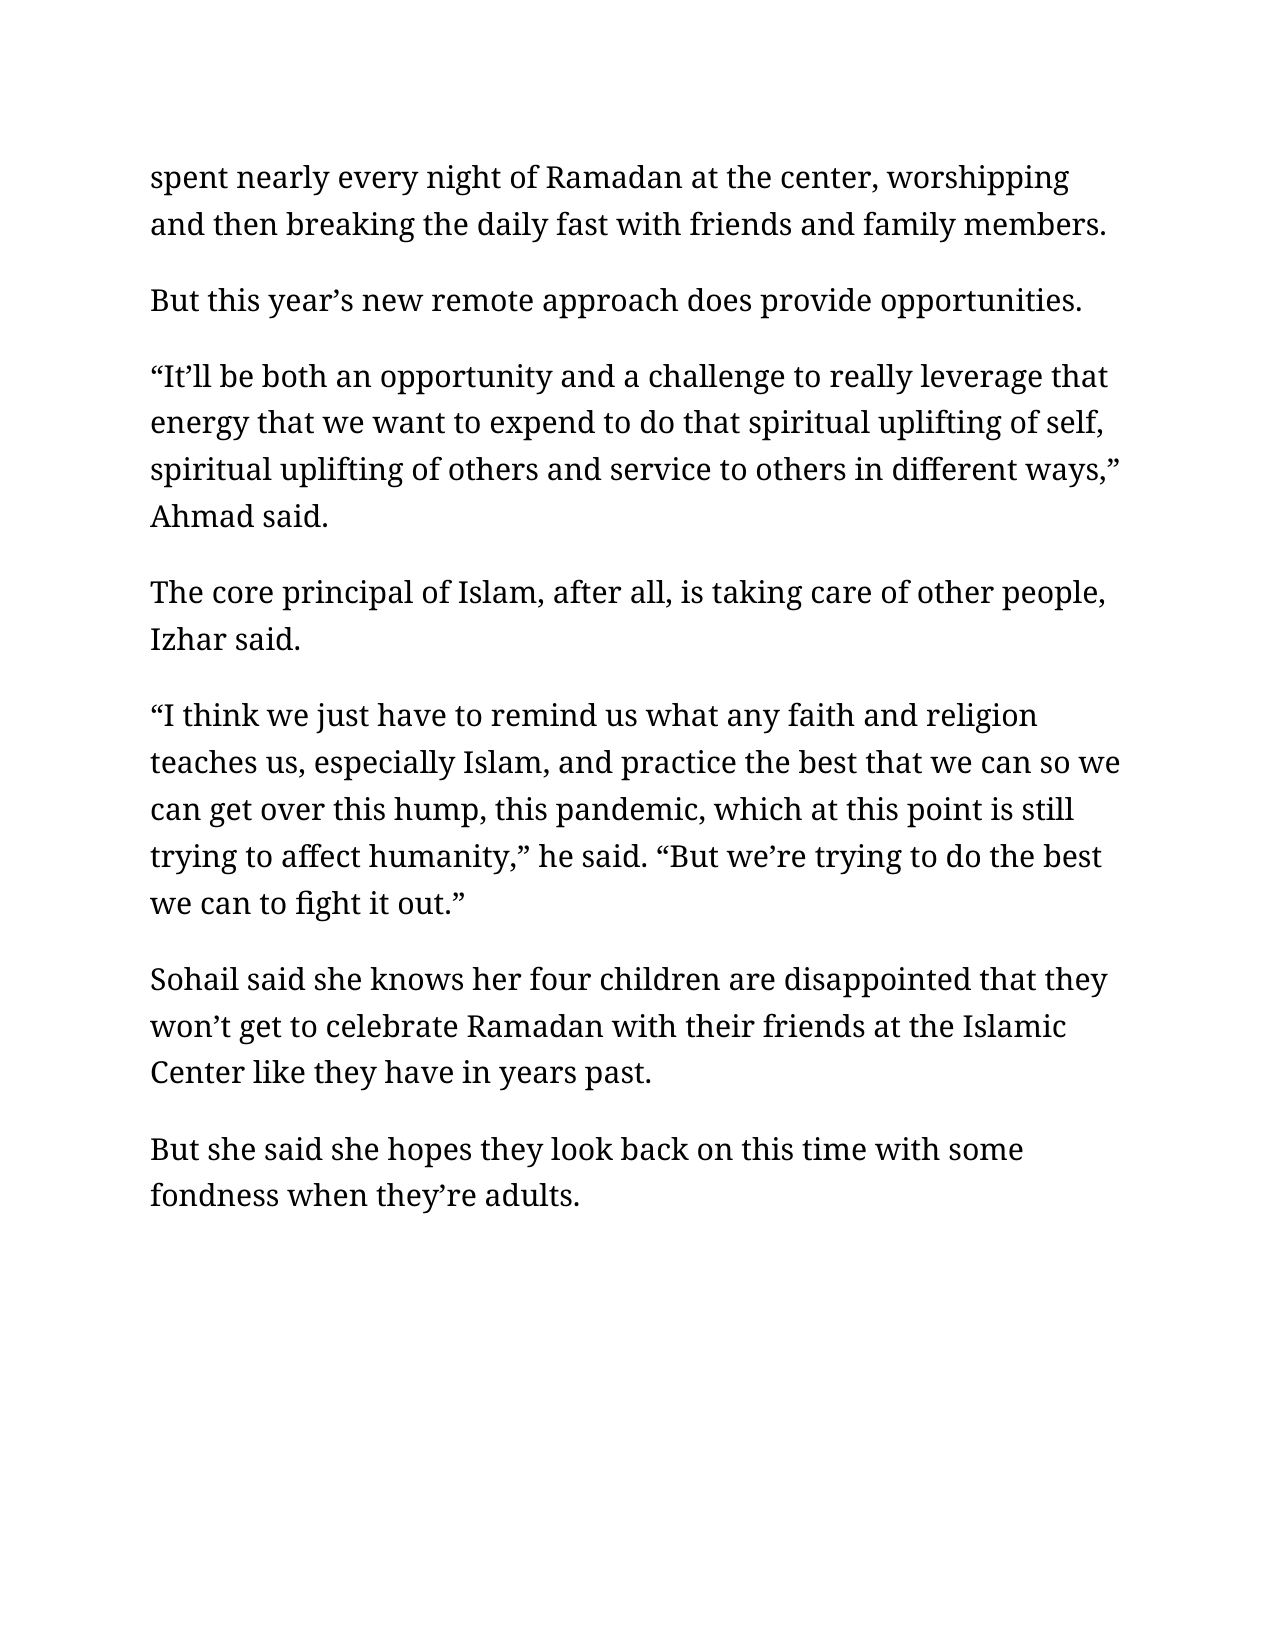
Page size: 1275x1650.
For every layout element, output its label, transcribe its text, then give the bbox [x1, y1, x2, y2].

text But she said she hopes they look back on this time with some fondness when they’re adults. [150, 1122, 1125, 1216]
text The core principal of Islam, after all, is taking care of other people, Izhar said. [150, 566, 1125, 659]
text Sohail said she knows her four children are disappointed that they won’t get to celebrate Ramadan with their friends at the Islamic Center like they have in years past. [150, 952, 1125, 1093]
text “It’ll be both an opportunity and a challenge to really leverage that energy that we want to expend to do that spiritual uplifting of self, spiritual uplifting of others and service to others in different ways,” Ahmad said. [150, 349, 1125, 536]
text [150, 150, 1125, 244]
text “I think we just have to remind us what any faith and religion teaches us, especially Islam, and practice the best that we can so we can get over this hump, this pandemic, which at this point is still trying to affect humanity,” he said. “But we’re trying to do the best we can to fight it out.” [150, 688, 1125, 923]
text But this year’s new remote approach does provide opportunities. [150, 273, 1125, 320]
